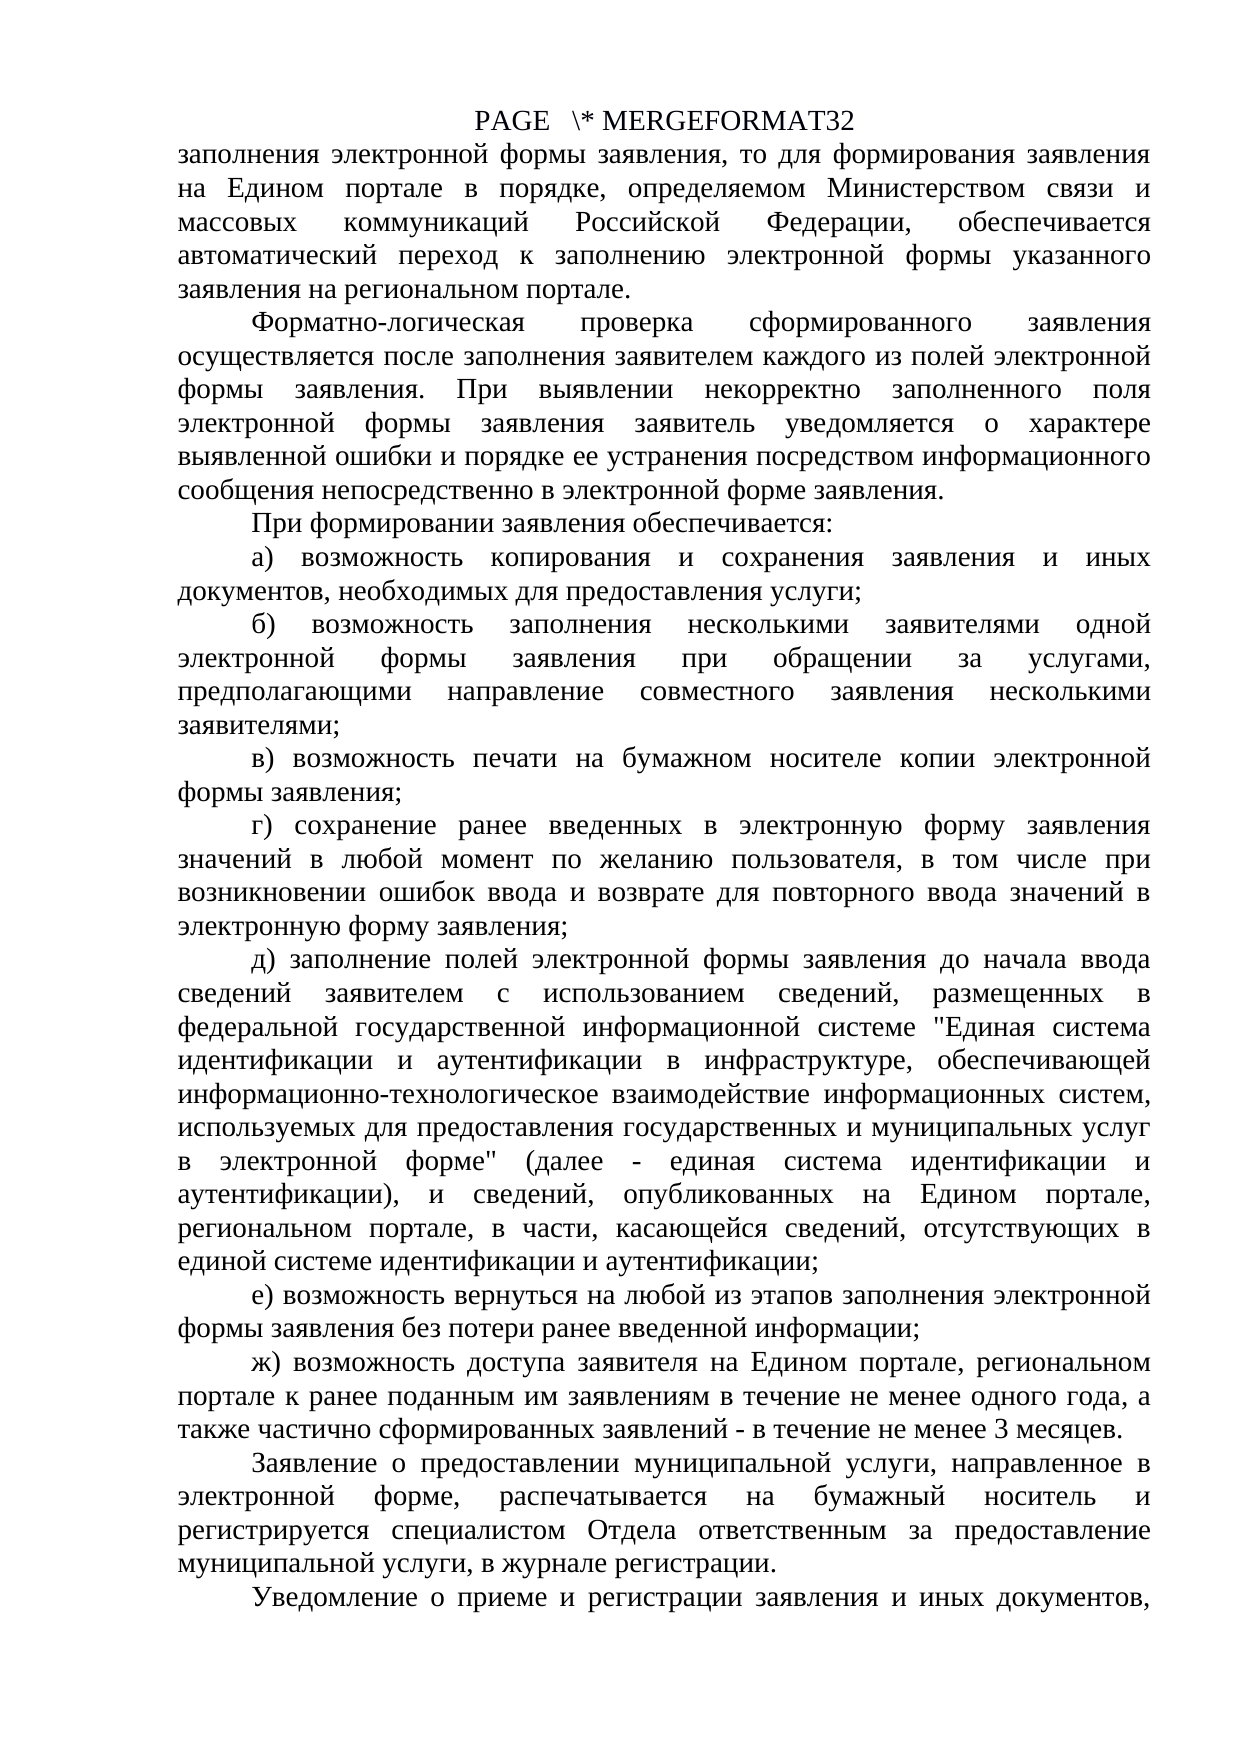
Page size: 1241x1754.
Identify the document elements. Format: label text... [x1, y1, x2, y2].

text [177, 137, 1152, 304]
text г) сохранение ранее введенных в электронную форму заявления значений в любой момент по желанию пользователя, в том числе при возникновении ошибок ввода и возврате для повторного ввода значений в электронную форму заявления; [177, 807, 1152, 942]
text а) возможность копирования и сохранения заявления и иных документов, необходимых для предоставления услуги; [177, 539, 1152, 606]
text Форматно-логическая проверка сформированного заявления осуществляется после заполнения заявителем каждого из полей электронной формы заявления. При выявлении некорректно заполненного поля электронной формы заявления заявитель уведомляется о характере выявленной ошибки и порядке ее устранения посредством информационного сообщения непосредственно в электронной форме заявления. [177, 304, 1152, 506]
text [177, 1579, 1152, 1612]
text б) возможность заполнения несколькими заявителями одной электронной формы заявления при обращении за услугами, предполагающими направление совместного заявления несколькими заявителями; [177, 606, 1152, 740]
text ж) возможность доступа заявителя на Едином портале, региональном портале к ранее поданным им заявлениям в течение не менее одного года, а также частично сформированных заявлений - в течение не менее 3 месяцев. [177, 1344, 1152, 1445]
text Заявление о предоставлении муниципальной услуги, направленное в электронной форме, распечатывается на бумажный носитель и регистрируется специалистом Отдела ответственным за предоставление муниципальной услуги, в журнале регистрации. [177, 1445, 1152, 1579]
text д) заполнение полей электронной формы заявления до начала ввода сведений заявителем с использованием сведений, размещенных в федеральной государственной информационной системе "Единая система идентификации и аутентификации в инфраструктуре, обеспечивающей информационно-технологическое взаимодействие информационных систем, используемых для предоставления государственных и муниципальных услуг в электронной форме" (далее - единая система идентификации и аутентификации), и сведений, опубликованных на Едином портале, региональном портале, в части, касающейся сведений, отсутствующих в единой системе идентификации и аутентификации; [177, 942, 1152, 1277]
text е) возможность вернуться на любой из этапов заполнения электронной формы заявления без потери ранее введенной информации; [177, 1277, 1152, 1344]
text в) возможность печати на бумажном носителе копии электронной формы заявления; [177, 740, 1152, 807]
text При формировании заявления обеспечивается: [177, 506, 1152, 539]
